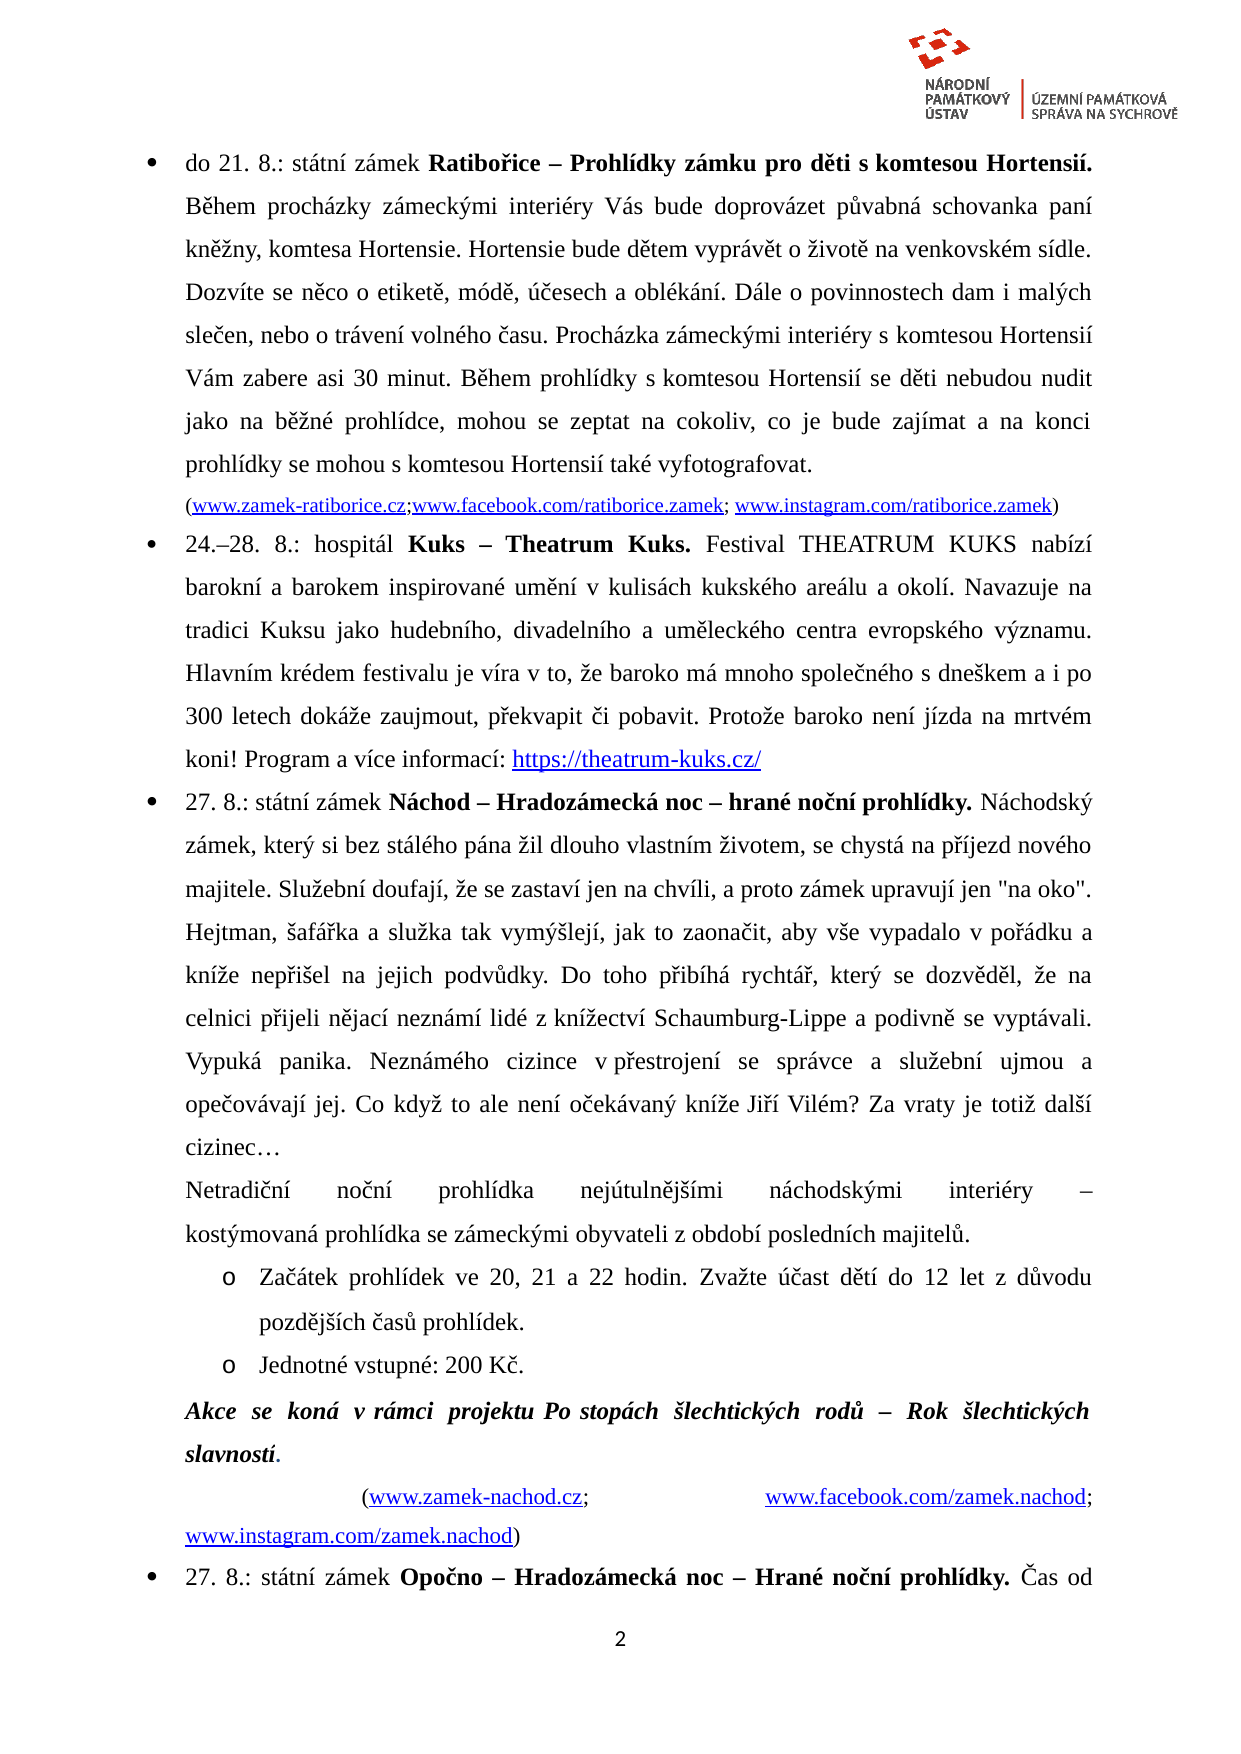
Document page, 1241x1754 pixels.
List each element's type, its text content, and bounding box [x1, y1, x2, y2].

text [148, 1562, 1093, 1591]
list (www.zamek-ratiborice.cz;www.facebook.com/ratiborice.zamek; www.instagram.com/ratiborice.zamek) [185, 493, 1093, 517]
list 24.–28. 8.: hospitál Kuks – Theatrum Kuks. Festival THEATRUM KUKS nabízí barokní a barokem inspirované umění v kulisách kukského areálu a okolí. Navazuje na tradici Kuksu jako hudebního, divadelního a uměleckého centra evropského významu. Hlavním krédem festivalu je víra v to, že baroko má mnoho společného s dneškem a i po 300 letech dokáže zaujmout, překvapit či pobavit. Protože baroko není jízda na mrtvém koni! Program a více informací: https://theatrum-kuks.cz/ [148, 529, 1093, 773]
list (www.zamek-nachod.cz; www.facebook.com/zamek.nachod; www.instagram.com/zamek.nachod) [185, 1483, 1093, 1549]
list Netradiční noční prohlídka nejútulnějšími náchodskými interiéry – kostýmovaná prohlídka se zámeckými obyvateli z období posledních majitelů. [185, 1176, 1093, 1247]
list do 21. 8.: státní zámek Ratibořice – Prohlídky zámku pro děti s komtesou Hortensií. Během procházky zámeckými interiéry Vás bude doprovázet půvabná schovanka paní kněžny, komtesa Hortensie. Hortensie bude dětem vyprávět o životě na venkovském sídle. Dozvíte se něco o etiketě, módě, účesech a oblékání. Dále o povinnostech dam i malých slečen, nebo o trávení volného času. Procházka zámeckými interiéry s komtesou Hortensií Vám zabere asi 30 minut. Během prohlídky s komtesou Hortensií se děti nebudou nudit jako na běžné prohlídce, mohou se zeptat na cokoliv, co je bude zajímat a na konci prohlídky se mohou s komtesou Hortensií také vyfotografovat. [148, 148, 1093, 478]
list Akce se koná v rámci projektu Po stopách šlechtických rodů – Rok šlechtických slavností. [185, 1396, 1093, 1468]
list Jednotné vstupné: 200 Kč. [221, 1350, 1093, 1381]
text 27. 8.: státní zámek Náchod – Hradozámecká noc – hrané noční prohlídky. Náchodský zámek, který si bez stálého pána žil dlouho vlastním životem, se chystá na příjezd nového majitele. Služební doufají, že se zastaví jen na chvíli, a proto zámek upravují jen "na oko". Hejtman, šafářka a služka tak vymýšlejí, jak to zaonačit, aby vše vypadalo v pořádku a kníže nepřišel na jejich podvůdky. Do toho přibíhá rychtář, který se dozvěděl, že na celnici přijeli nějací neznámí lidé z knížectví Schaumburg-Lippe a podivně se vyptávali. Vypuká panika. Neznámého cizince v přestrojení se správce a služební ujmou a opečovávají jej. Co když to ale není očekávaný kníže Jiří Vilém? Za vraty je totiž další cizinec… [148, 787, 1093, 1161]
list Začátek prohlídek ve 20, 21 a 22 hodin. Zvažte účast dětí do 12 let z důvodu pozdějších časů prohlídek. [221, 1262, 1093, 1336]
picture [908, 28, 1178, 119]
